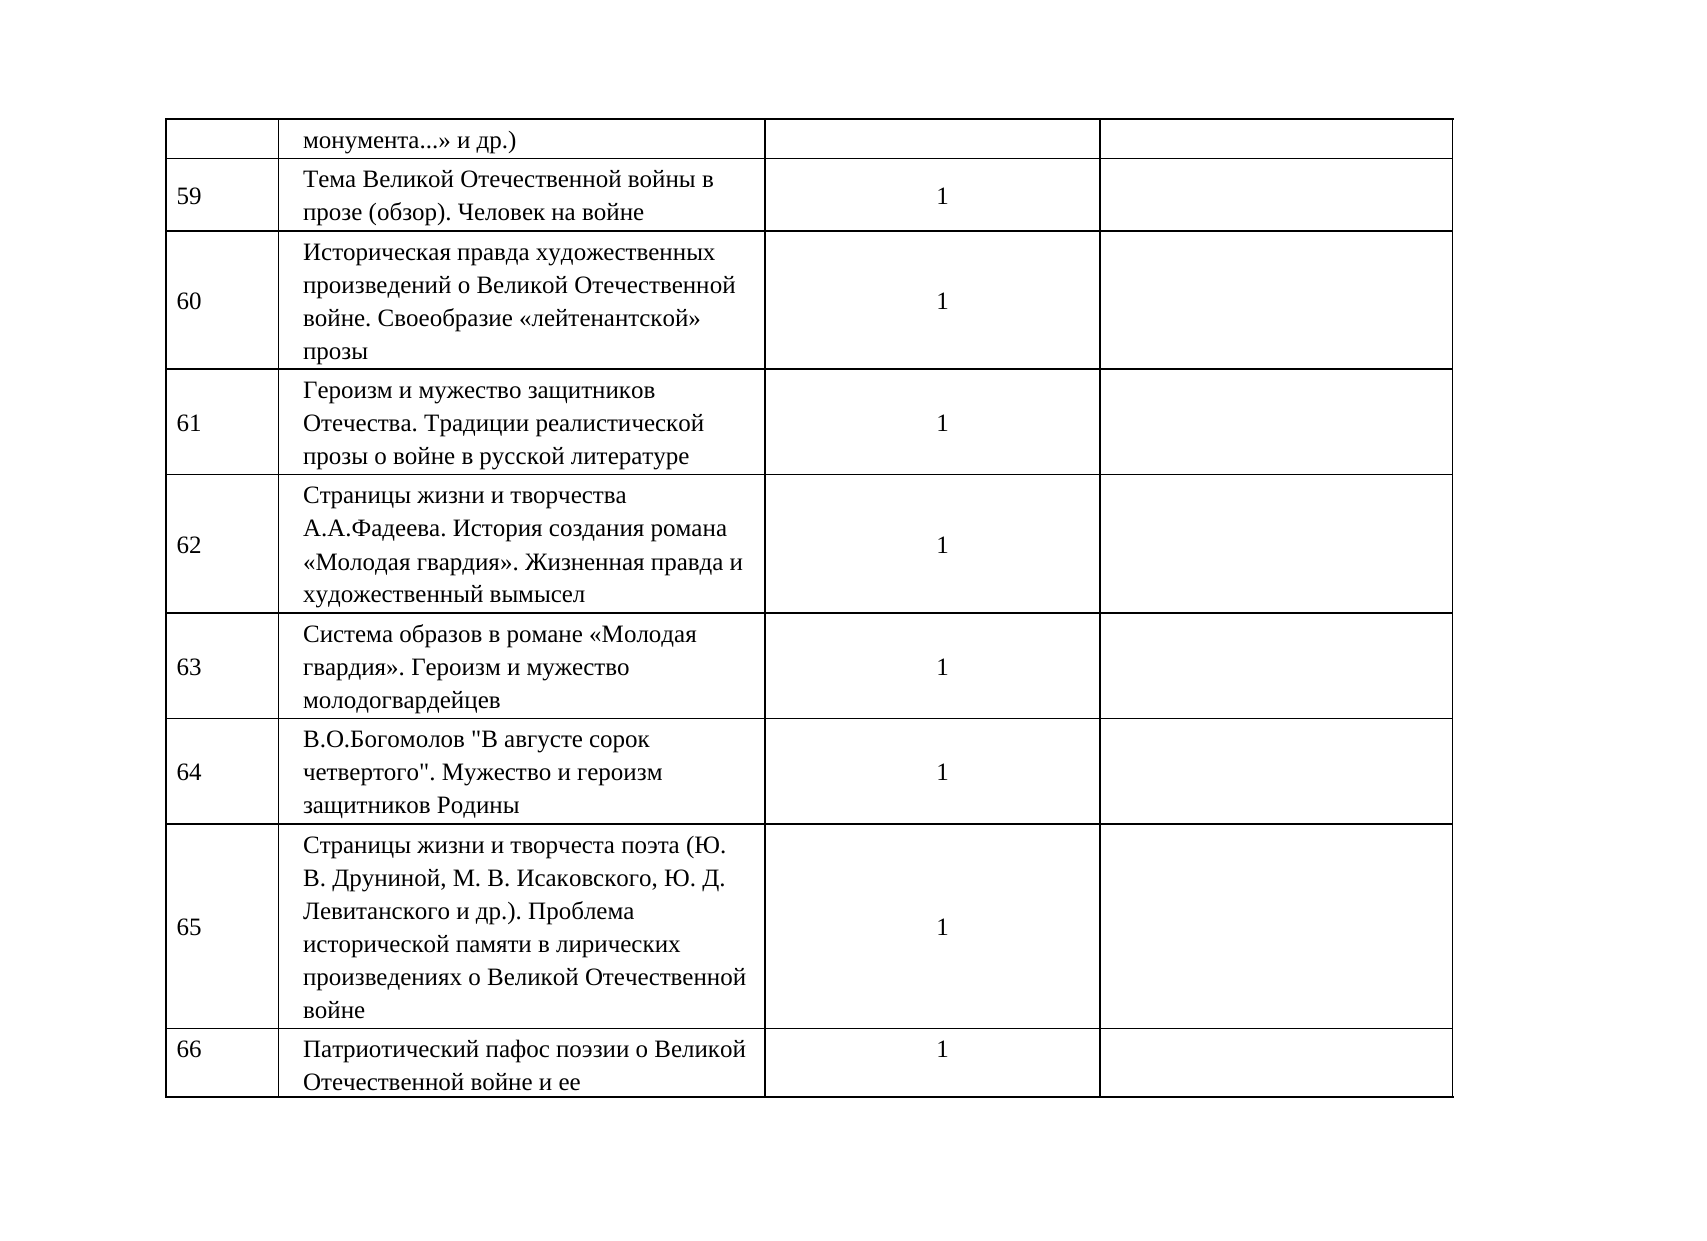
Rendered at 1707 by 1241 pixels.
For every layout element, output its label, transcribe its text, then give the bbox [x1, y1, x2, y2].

table_cell 61 [167, 370, 278, 474]
table_cell Героизм и мужество защитников Отечества. Традиции реалистической прозы о войне в русской литературе [279, 370, 764, 474]
table_cell 1 [766, 719, 1099, 823]
table_cell [1101, 159, 1452, 230]
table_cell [279, 1029, 764, 1096]
table_cell [1101, 475, 1452, 612]
table_cell 59 [167, 159, 278, 230]
table_cell Страницы жизни и творчества А.А.Фадеева. История создания романа «Молодая гвардия». Жизненная правда и художественный вымысел [279, 475, 764, 612]
table_cell В.О.Богомолов "В августе сорок четвертого". Мужество и героизм защитников Родины [279, 719, 764, 823]
table_cell 62 [167, 475, 278, 612]
table_cell 1 [766, 159, 1099, 230]
table_cell Историческая правда художественных произведений о Великой Отечественной войне. Своеобразие «лейтенантской» прозы [279, 232, 764, 368]
table_cell [1101, 825, 1452, 1027]
table_cell 1 [766, 825, 1099, 1027]
table_cell 1 [766, 475, 1099, 612]
table_cell 1 [766, 120, 1099, 157]
table_cell 66 [167, 1029, 278, 1096]
table_cell 60 [167, 232, 278, 368]
table_cell [1101, 719, 1452, 823]
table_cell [279, 120, 764, 157]
table_cell 1 [766, 614, 1099, 718]
table_cell [1101, 232, 1452, 368]
table_cell 1 [766, 1029, 1099, 1096]
table_cell [1101, 614, 1452, 718]
table_cell 58 [167, 120, 278, 157]
table_cell 1 [766, 370, 1099, 474]
table_cell [1101, 120, 1452, 157]
table_cell Страницы жизни и творчеста поэта (Ю. В. Друниной, М. В. Исаковского, Ю. Д. Левитанского и др.). Проблема исторической памяти в лирических произведениях о Великой Отечественной войне [279, 825, 764, 1027]
table_cell [1101, 1029, 1452, 1096]
table_cell 63 [167, 614, 278, 718]
table_cell [1101, 370, 1452, 474]
table_cell Тема Великой Отечественной войны в прозе (обзор). Человек на войне [279, 159, 764, 230]
table_cell 64 [167, 719, 278, 823]
table_cell 65 [167, 825, 278, 1027]
table_cell 1 [766, 232, 1099, 368]
table_cell Система образов в романе «Молодая гвардия». Героизм и мужество молодогвардейцев [279, 614, 764, 718]
